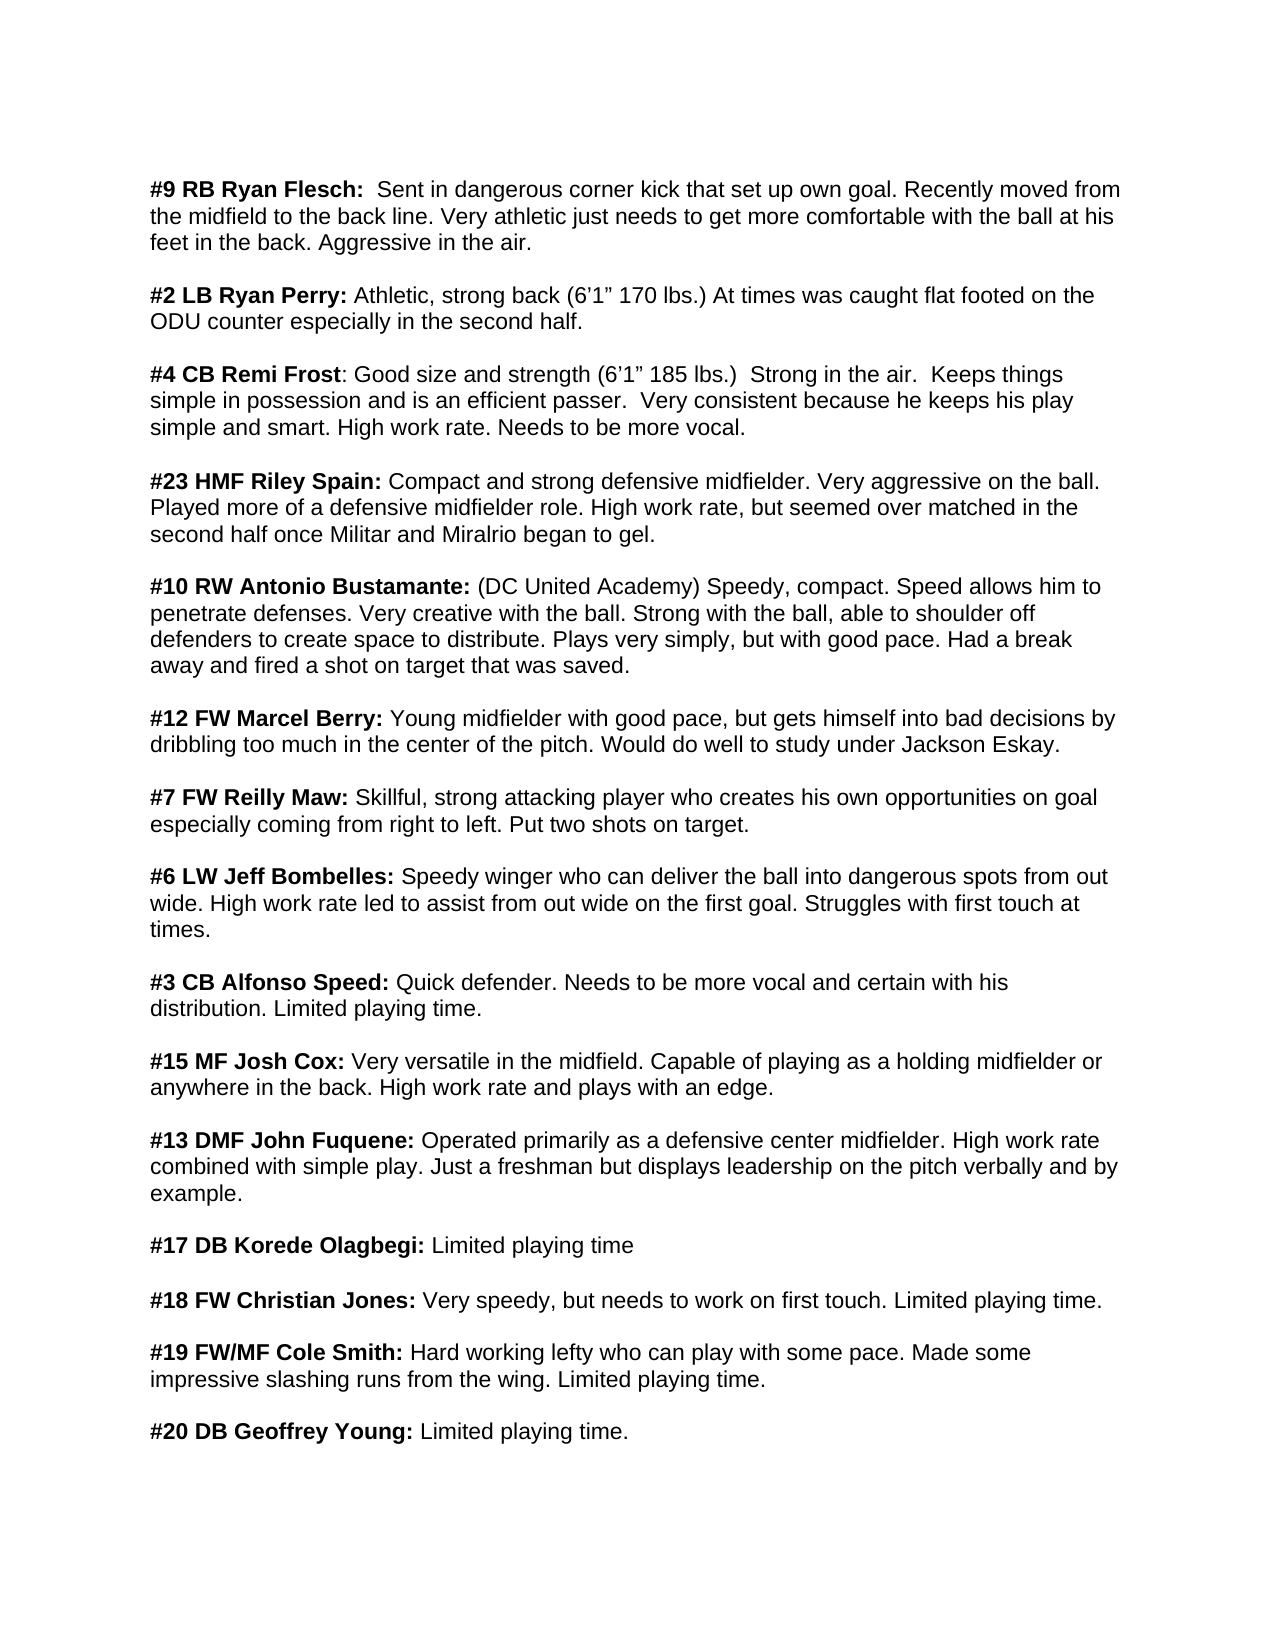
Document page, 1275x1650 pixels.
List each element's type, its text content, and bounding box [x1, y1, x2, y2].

text #12 FW Marcel Berry: Young midfielder with good pace, but gets himself into bad decisions by dribbling too much in the center of the pitch. Would do well to study under Jackson Eskay. [150, 705, 1125, 758]
text #19 FW/MF Cole Smith: Hard working lefty who can play with some pace. Made some impressive slashing runs from the wing. Limited playing time. [150, 1339, 1125, 1392]
text #4 CB Remi Frost: Good size and strength (6’1” 185 lbs.) Strong in the air. Keeps things simple in possession and is an efficient passer. Very consistent because he keeps his play simple and smart. High work rate. Needs to be more vocal. [150, 361, 1125, 440]
text #15 MF Josh Cox: Very versatile in the midfield. Capable of playing as a holding midfielder or anywhere in the back. High work rate and plays with an edge. [150, 1048, 1125, 1100]
text #3 CB Alfonso Speed: Quick defender. Needs to be more vocal and certain with his distribution. Limited playing time. [150, 969, 1125, 1021]
text #9 RB Ryan Flesch: Sent in dangerous corner kick that set up own goal. Recently moved from the midfield to the back line. Very athletic just needs to get more comfortable with the ball at his feet in the back. Aggressive in the air. [150, 176, 1125, 255]
text #20 DB Geoffrey Young: Limited playing time. [150, 1418, 1125, 1445]
text #10 RW Antonio Bustamante: (DC United Academy) Speedy, compact. Speed allows him to penetrate defenses. Very creative with the ball. Strong with the ball, able to shoulder off defenders to create space to distribute. Plays very simply, but with good pace. Had a break away and fired a shot on target that was saved. [150, 573, 1125, 679]
text #18 FW Christian Jones: Very speedy, but needs to work on first touch. Limited playing time. [150, 1287, 1125, 1313]
text #13 DMF John Fuquene: Operated primarily as a defensive center midfielder. High work rate combined with simple play. Just a freshman but displays leadership on the pitch verbally and by example. [150, 1127, 1125, 1206]
text #17 DB Korede Olagbegi: Limited playing time [150, 1232, 1125, 1258]
text #6 LW Jeff Bombelles: Speedy winger who can deliver the ball into dangerous spots from out wide. High work rate led to assist from out wide on the first goal. Struggles with first touch at times. [150, 863, 1125, 942]
text #7 FW Reilly Maw: Skillful, strong attacking player who creates his own opportunities on goal especially coming from right to left. Put two shots on target. [150, 784, 1125, 837]
text #2 LB Ryan Perry: Athletic, strong back (6’1” 170 lbs.) At times was caught flat footed on the ODU counter especially in the second half. [150, 282, 1125, 334]
text #23 HMF Riley Spain: Compact and strong defensive midfielder. Very aggressive on the ball. Played more of a defensive midfielder role. High work rate, but seemed over matched in the second half once Militar and Miralrio began to gel. [150, 468, 1125, 547]
